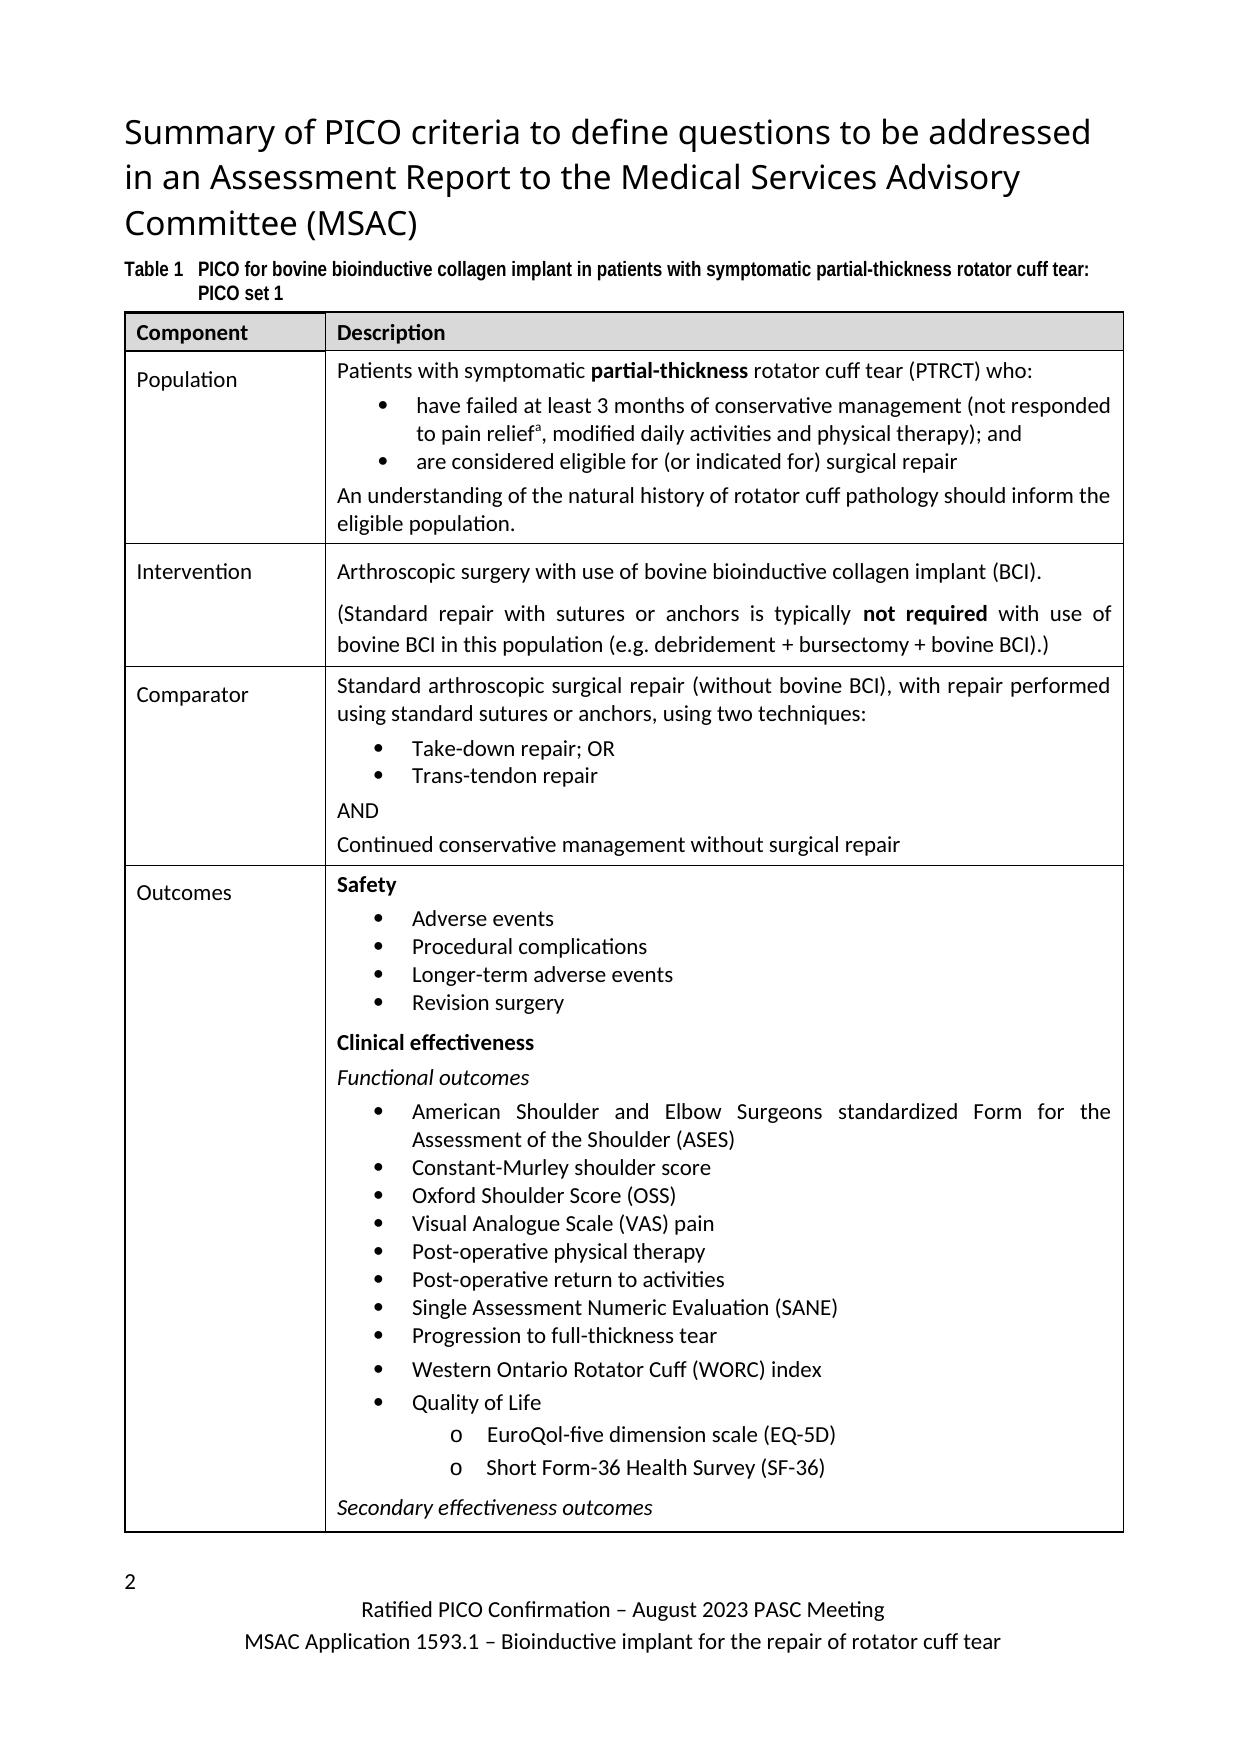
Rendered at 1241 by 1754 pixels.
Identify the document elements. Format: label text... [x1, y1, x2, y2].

table_cell Population [126, 352, 325, 543]
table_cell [326, 866, 1123, 1531]
table_cell Arthroscopic surgery with use of bovine bioinductive collagen implant (BCI). (Standard repair with sutures or anchors is typically not required with use of bovine BCI in this population (e.g. debridement + bursectomy + bovine BCI).) [326, 544, 1123, 666]
table_cell Intervention [126, 544, 325, 666]
subtitle Summary of PICO criteria to define questions to be addressed in an Assessment Report to the Medical Services Advisory Committee (MSAC) [124, 108, 1122, 245]
text Table 1 PICO for bovine bioinductive collagen implant in patients with symptomatic partial-thickness rotator cuff tear: PICO set 1 [124, 257, 1122, 305]
table_cell Outcomes [126, 866, 325, 1531]
table_cell Patients with symptomatic partial-thickness rotator cuff tear (PTRCT) who: have failed at least 3 months of conservative management (not responded to pain reliefa, modified daily activities and physical therapy); and are considered eligible for (or indicated for) surgical repair An understanding of the natural history of rotator cuff pathology should inform the eligible population. [326, 351, 1123, 543]
table_cell Comparator [126, 667, 325, 864]
table_cell Standard arthroscopic surgical repair (without bovine BCI), with repair performed using standard sutures or anchors, using two techniques: Take-down repair; OR Trans-tendon repair AND Continued conservative management without surgical repair [326, 667, 1123, 864]
table_header Description [326, 313, 1123, 350]
table_header Component [126, 314, 325, 350]
